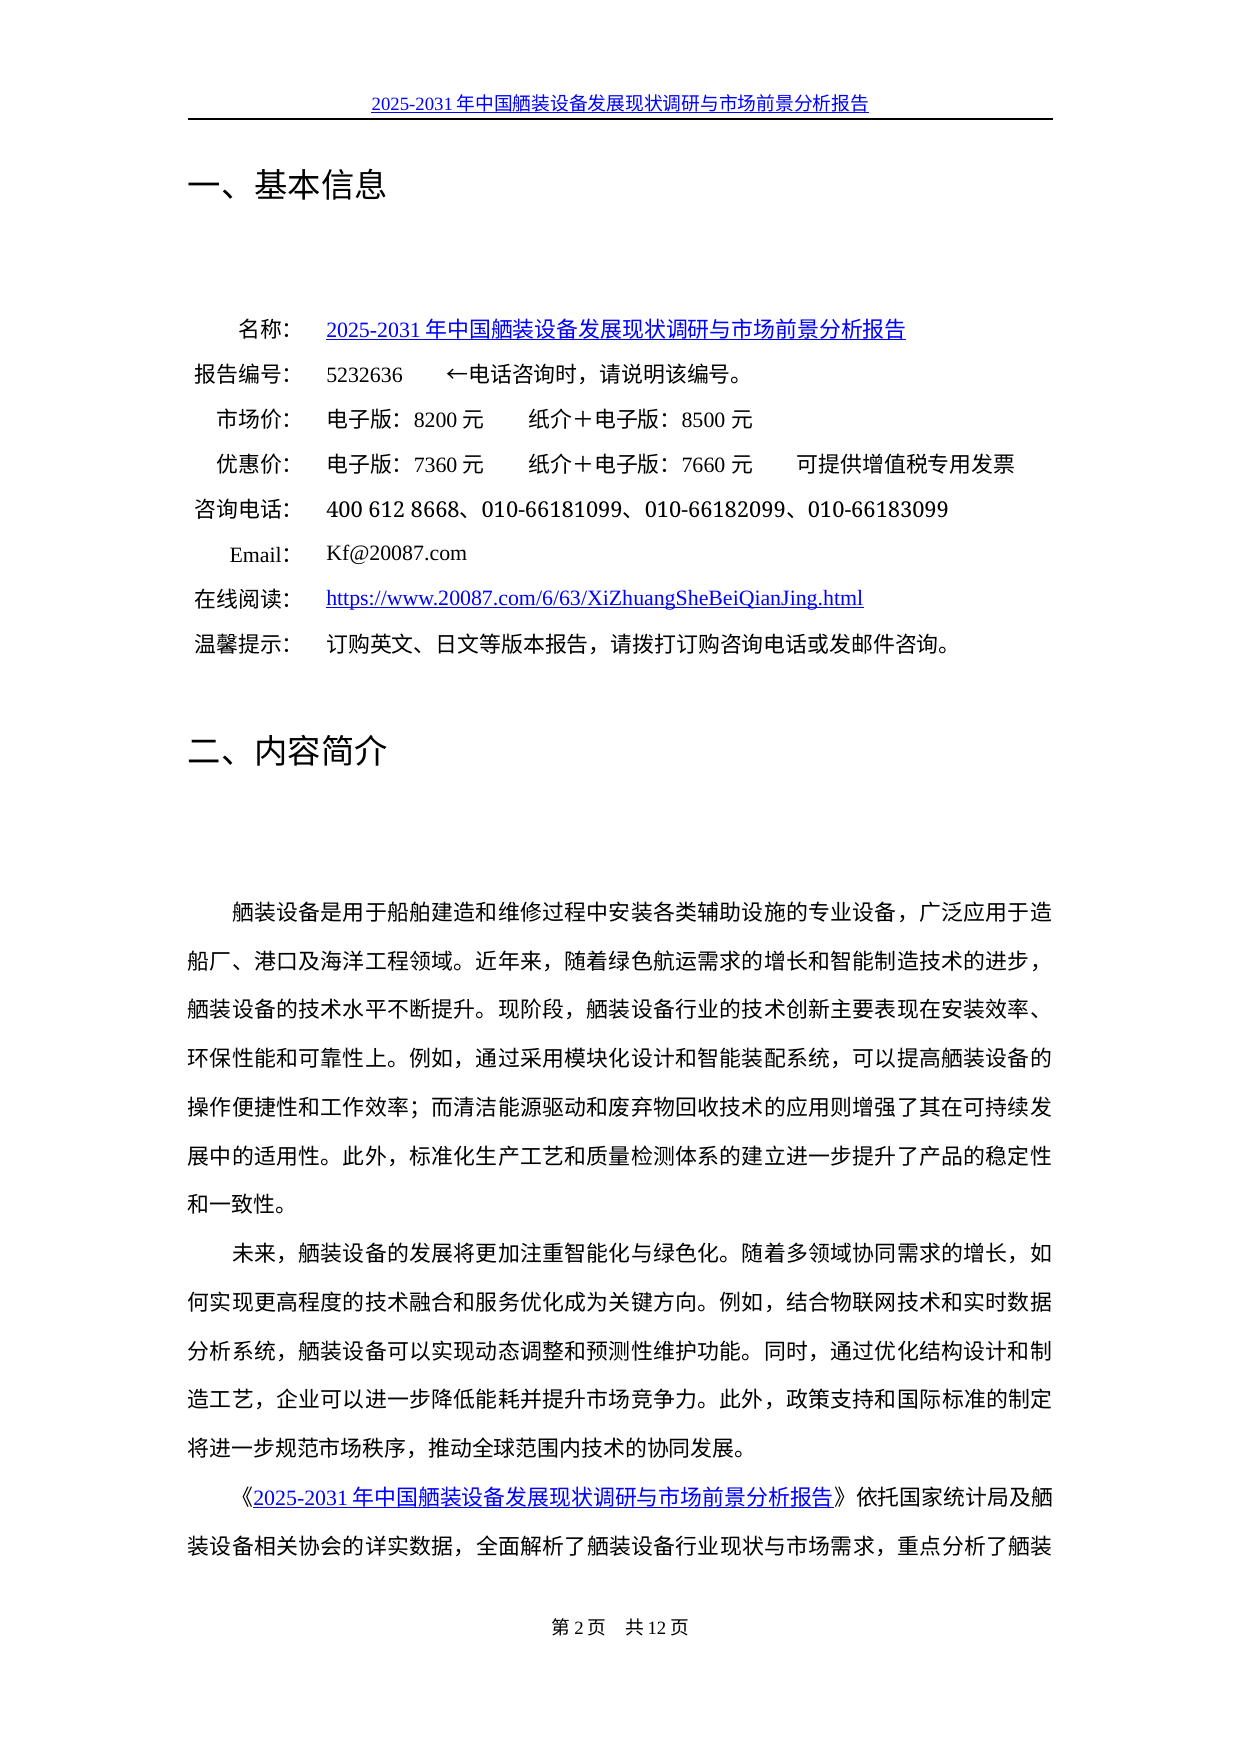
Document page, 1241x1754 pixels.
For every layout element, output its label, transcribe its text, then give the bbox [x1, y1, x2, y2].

table_cell 订购英文、日文等版本报告，请拨打订购咨询电话或发邮件咨询。 [315, 627, 1073, 672]
table_cell 优惠价： [167, 447, 315, 492]
table_cell [315, 582, 1073, 627]
table_cell 咨询电话： [167, 492, 315, 537]
table_cell 5232636 ←电话咨询时，请说明该编号。 [315, 357, 1073, 402]
table_cell 温馨提示： [167, 627, 315, 672]
table_header 名称： [167, 312, 315, 357]
title 二、内容简介 [187, 717, 1053, 782]
table_cell 电子版：7360 元 纸介＋电子版：7660 元 可提供增值税专用发票 [315, 447, 1073, 492]
table_cell Email： [167, 537, 315, 582]
table_cell 在线阅读： [167, 582, 315, 627]
table_cell 电子版：8200 元 纸介＋电子版：8500 元 [315, 402, 1073, 447]
table_cell 市场价： [167, 402, 315, 447]
title 一、基本信息 [187, 150, 1053, 215]
table_cell Kf@20087.com [315, 537, 1073, 582]
table_header 2025-2031年中国舾装设备发展现状调研与市场前景分析报告 [315, 312, 1073, 357]
table_cell 报告编号： [167, 357, 315, 402]
table_cell 400 612 8668、010-66181099、010-66182099、010-66183099 [315, 492, 1073, 537]
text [187, 894, 1053, 1561]
